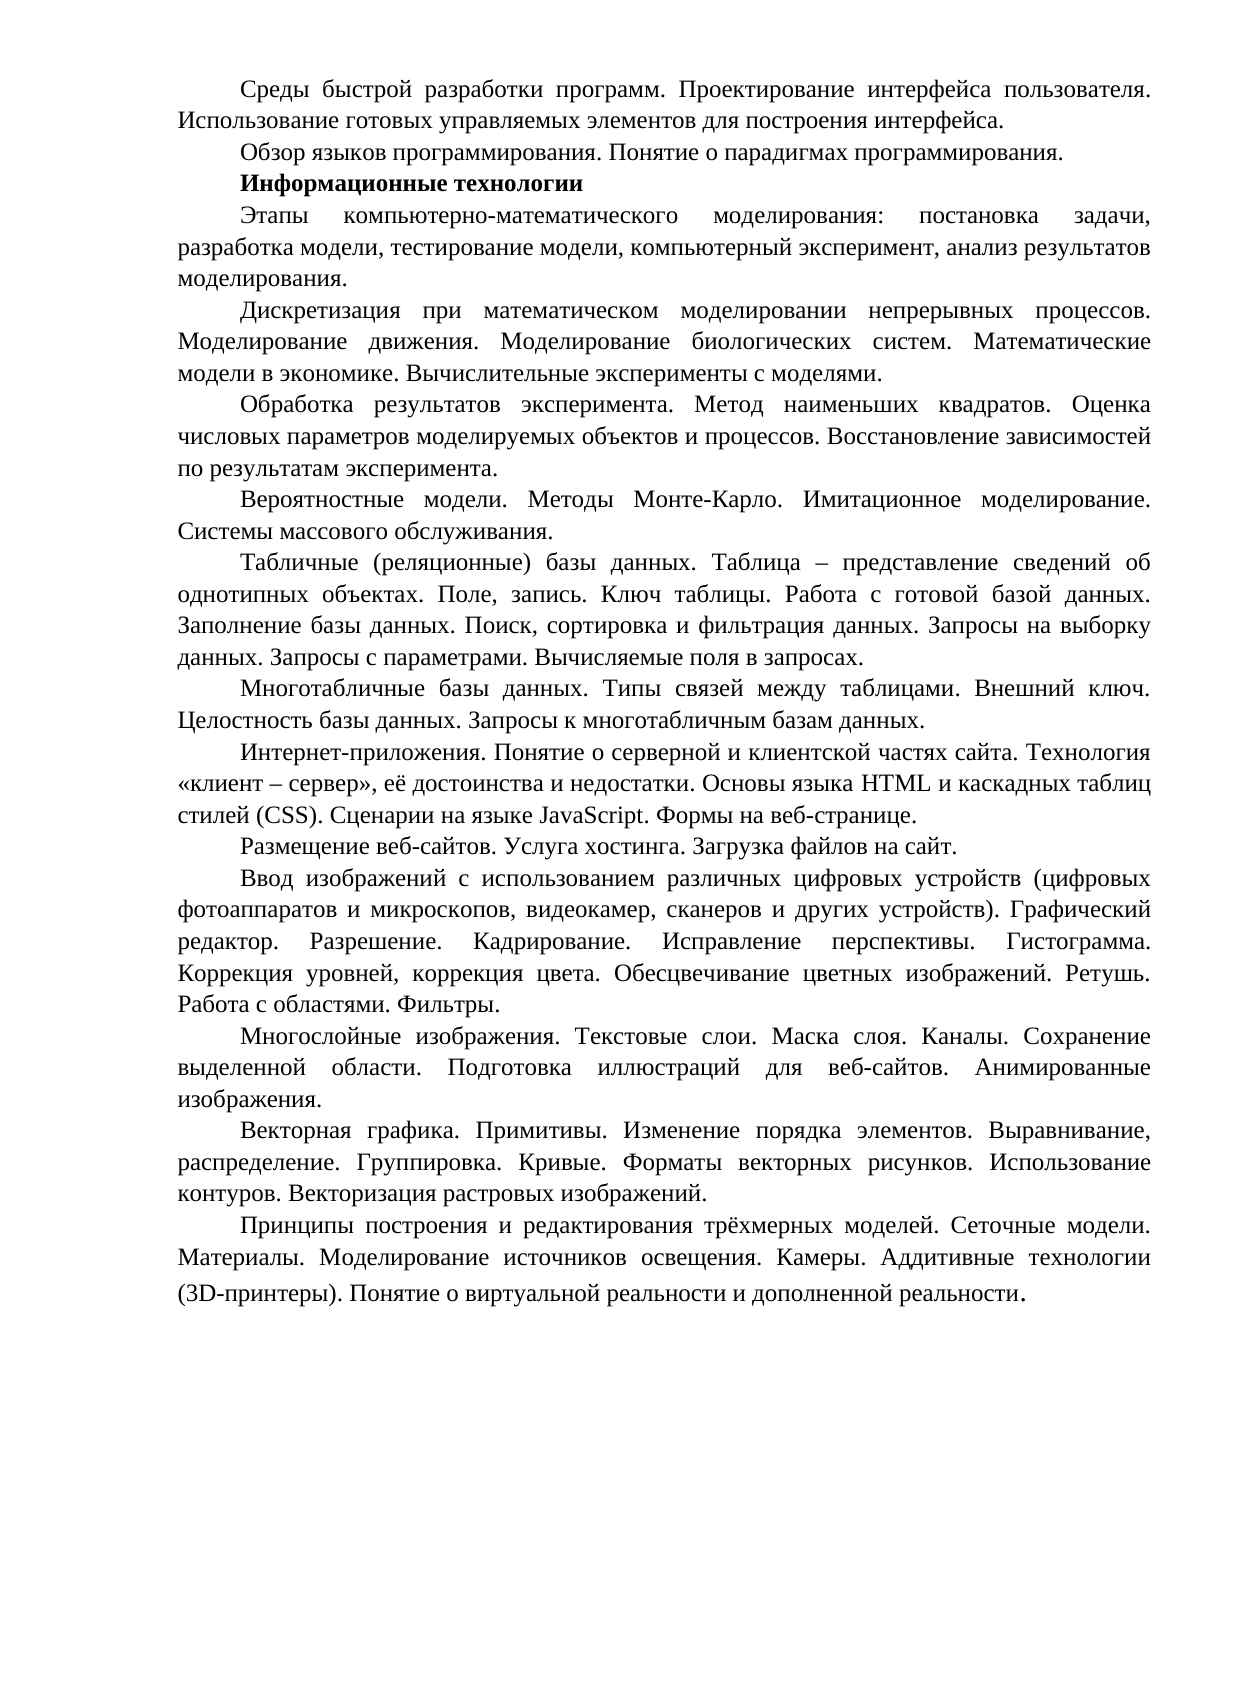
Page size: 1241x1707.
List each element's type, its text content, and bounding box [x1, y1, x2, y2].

text Ввод изображений с использованием различных цифровых устройств (цифровых фотоаппаратов и микроскопов, видеокамер, сканеров и других устройств). Графический редактор. Разрешение. Кадрирование. Исправление перспективы. Гистограмма. Коррекция уровней, коррекция цвета. Обесцвечивание цветных изображений. Ретушь. Работа с областями. Фильтры. [177, 863, 1152, 1018]
text Дискретизация при математическом моделировании непрерывных процессов. Моделирование движения. Моделирование биологических систем. Математические модели в экономике. Вычислительные эксперименты с моделями. [177, 295, 1152, 387]
text Этапы компьютерно-математического моделирования: постановка задачи, разработка модели, тестирование модели, компьютерный эксперимент, анализ результатов моделирования. [177, 200, 1152, 292]
text Среды быстрой разработки программ. Проектирование интерфейса пользователя. Использование готовых управляемых элементов для построения интерфейса. [177, 74, 1152, 134]
text Векторная графика. Примитивы. Изменение порядка элементов. Выравнивание, распределение. Группировка. Кривые. Форматы векторных рисунков. Использование контуров. Векторизация растровых изображений. [177, 1115, 1152, 1207]
text Принципы построения и редактирования трёхмерных моделей. Сеточные модели. Материалы. Моделирование источников освещения. Камеры. Аддитивные технологии (3D-принтеры). Понятие о виртуальной реальности и дополненной реальности. [177, 1210, 1152, 1307]
text Табличные (реляционные) базы данных. Таблица – представление сведений об однотипных объектах. Поле, запись. Ключ таблицы. Работа с готовой базой данных. Заполнение базы данных. Поиск, сортировка и фильтрация данных. Запросы на выборку данных. Запросы с параметрами. Вычисляемые поля в запросах. [177, 547, 1152, 671]
text Обзор языков программирования. Понятие о парадигмах программирования. [177, 137, 1152, 166]
text Размещение веб-сайтов. Услуга хостинга. Загрузка файлов на сайт. [177, 831, 1152, 860]
text Интернет-приложения. Понятие о серверной и клиентской частях сайта. Технология «клиент – сервер», её достоинства и недостатки. Основы языка HTML и каскадных таблиц стилей (CSS). Сценарии на языке JavaScript. Формы на веб-странице. [177, 737, 1152, 828]
text Информационные технологии [177, 168, 1152, 197]
text Многослойные изображения. Текстовые слои. Маска слоя. Каналы. Сохранение выделенной области. Подготовка иллюстраций для веб-сайтов. Анимированные изображения. [177, 1021, 1152, 1113]
text Многотабличные базы данных. Типы связей между таблицами. Внешний ключ. Целостность базы данных. Запросы к многотабличным базам данных. [177, 673, 1152, 734]
text Обработка результатов эксперимента. Метод наименьших квадратов. Оценка числовых параметров моделируемых объектов и процессов. Восстановление зависимостей по результатам эксперимента. [177, 389, 1152, 481]
text Вероятностные модели. Методы Монте-Карло. Имитационное моделирование. Системы массового обслуживания. [177, 484, 1152, 544]
